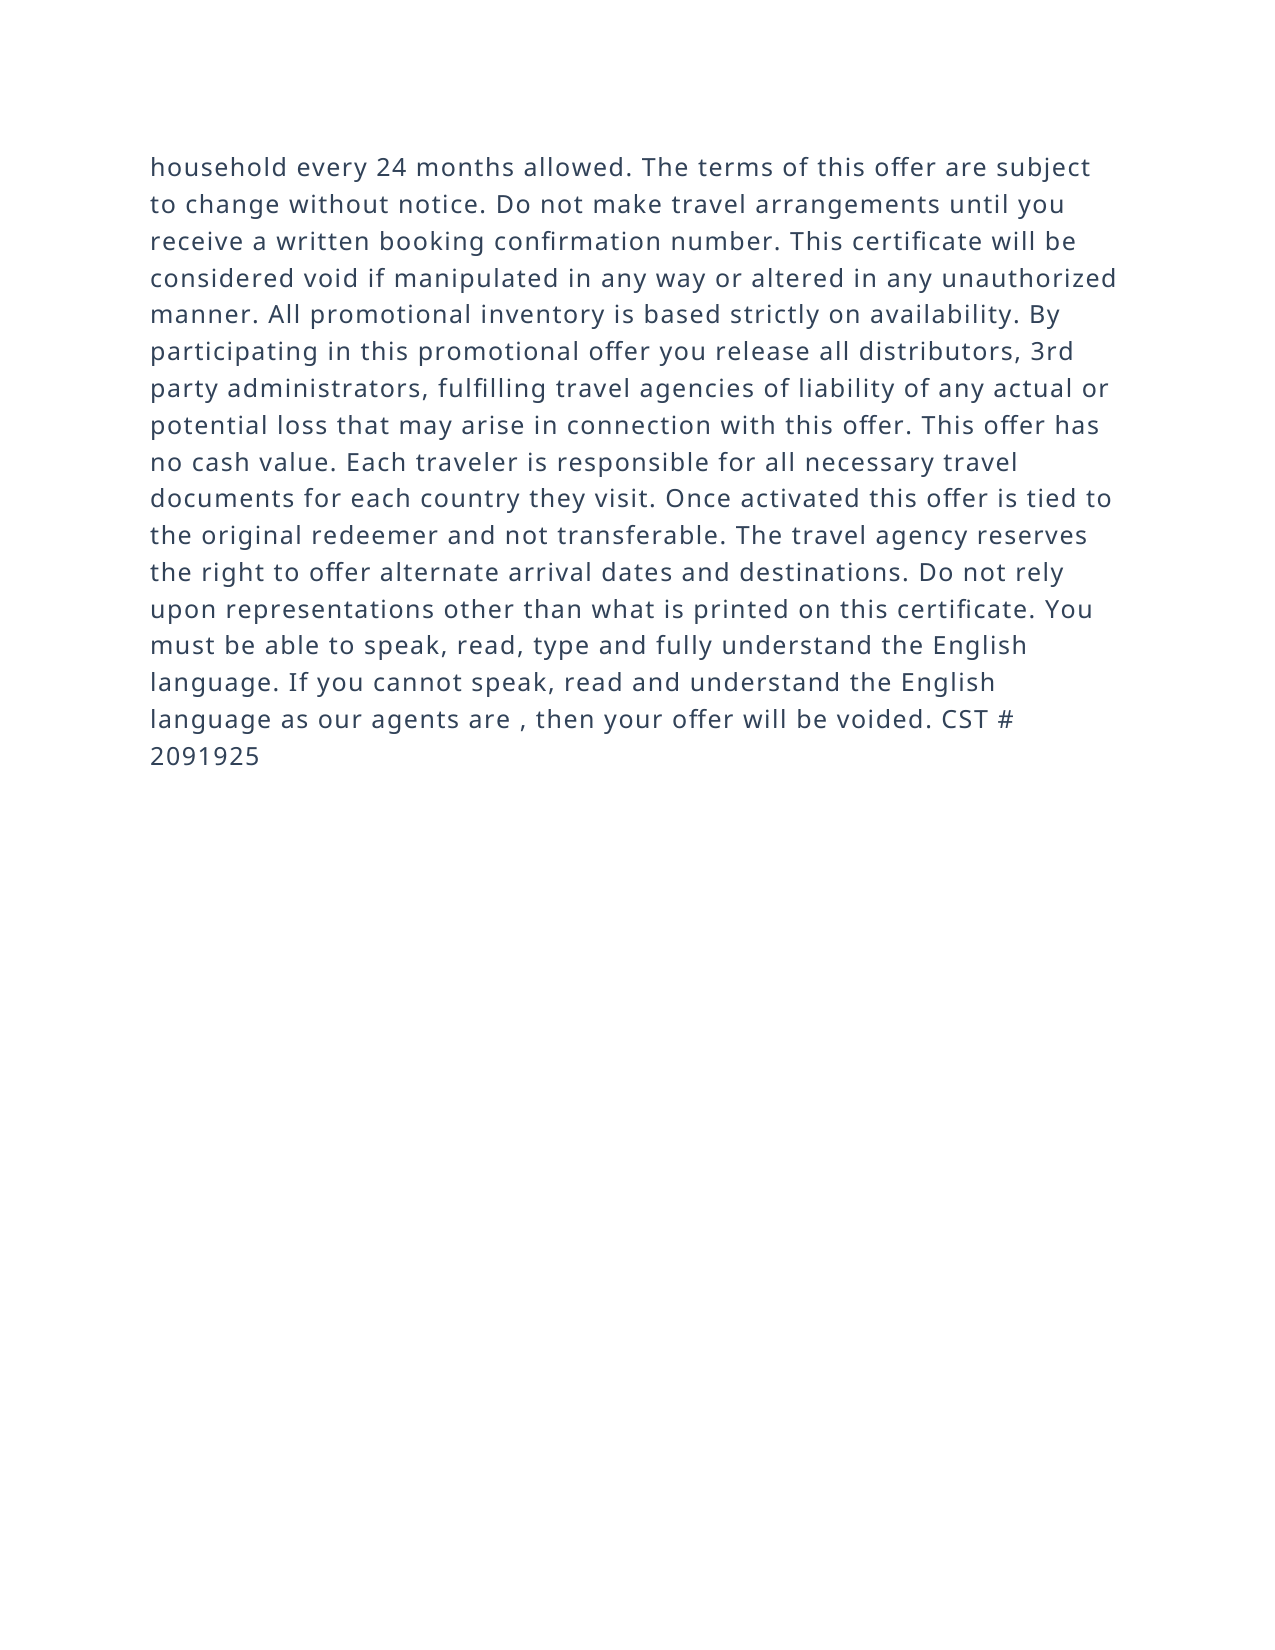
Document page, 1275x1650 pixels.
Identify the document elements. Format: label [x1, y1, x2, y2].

text [150, 150, 1125, 772]
